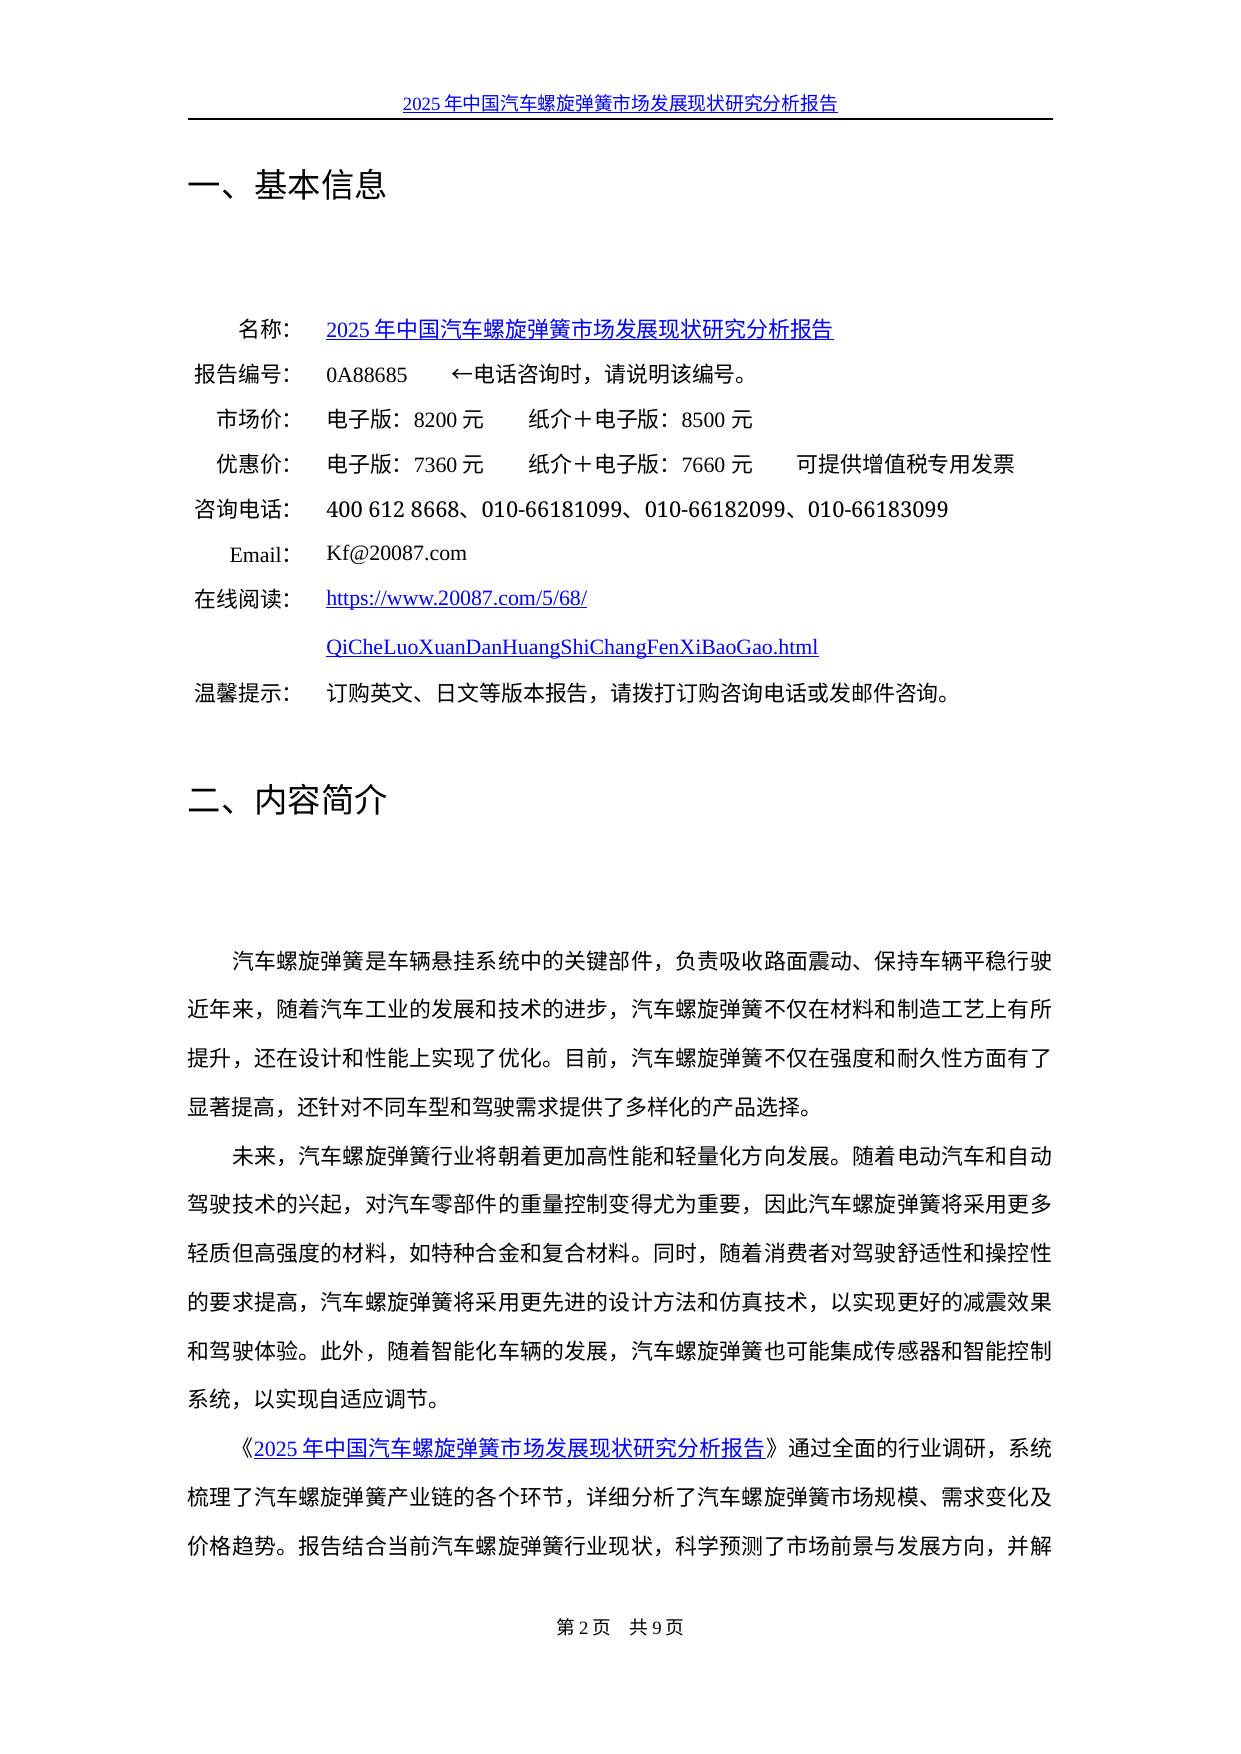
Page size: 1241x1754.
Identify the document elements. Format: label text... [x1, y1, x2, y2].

table_cell 优惠价： [167, 447, 315, 492]
table_cell Kf@20087.com [315, 537, 1073, 582]
table_cell Email： [167, 537, 315, 582]
table_cell 400 612 8668、010-66181099、010-66182099、010-66183099 [315, 492, 1073, 537]
table_cell 温馨提示： [167, 675, 315, 720]
table_cell [315, 582, 1073, 675]
table_cell 报告编号： [167, 357, 315, 402]
table_cell 咨询电话： [167, 492, 315, 537]
table_header 名称： [167, 312, 315, 357]
table_cell 0A88685 ←电话咨询时，请说明该编号。 [315, 357, 1073, 402]
table_cell 市场价： [167, 402, 315, 447]
table_header 2025年中国汽车螺旋弹簧市场发展现状研究分析报告 [315, 312, 1073, 357]
table_cell 电子版：7360 元 纸介＋电子版：7660 元 可提供增值税专用发票 [315, 447, 1073, 492]
table_cell 订购英文、日文等版本报告，请拨打订购咨询电话或发邮件咨询。 [315, 675, 1073, 720]
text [187, 943, 1053, 1561]
table_cell 在线阅读： [167, 582, 315, 675]
title 二、内容简介 [187, 766, 1053, 831]
title 一、基本信息 [187, 150, 1053, 215]
table_cell 电子版：8200 元 纸介＋电子版：8500 元 [315, 402, 1073, 447]
